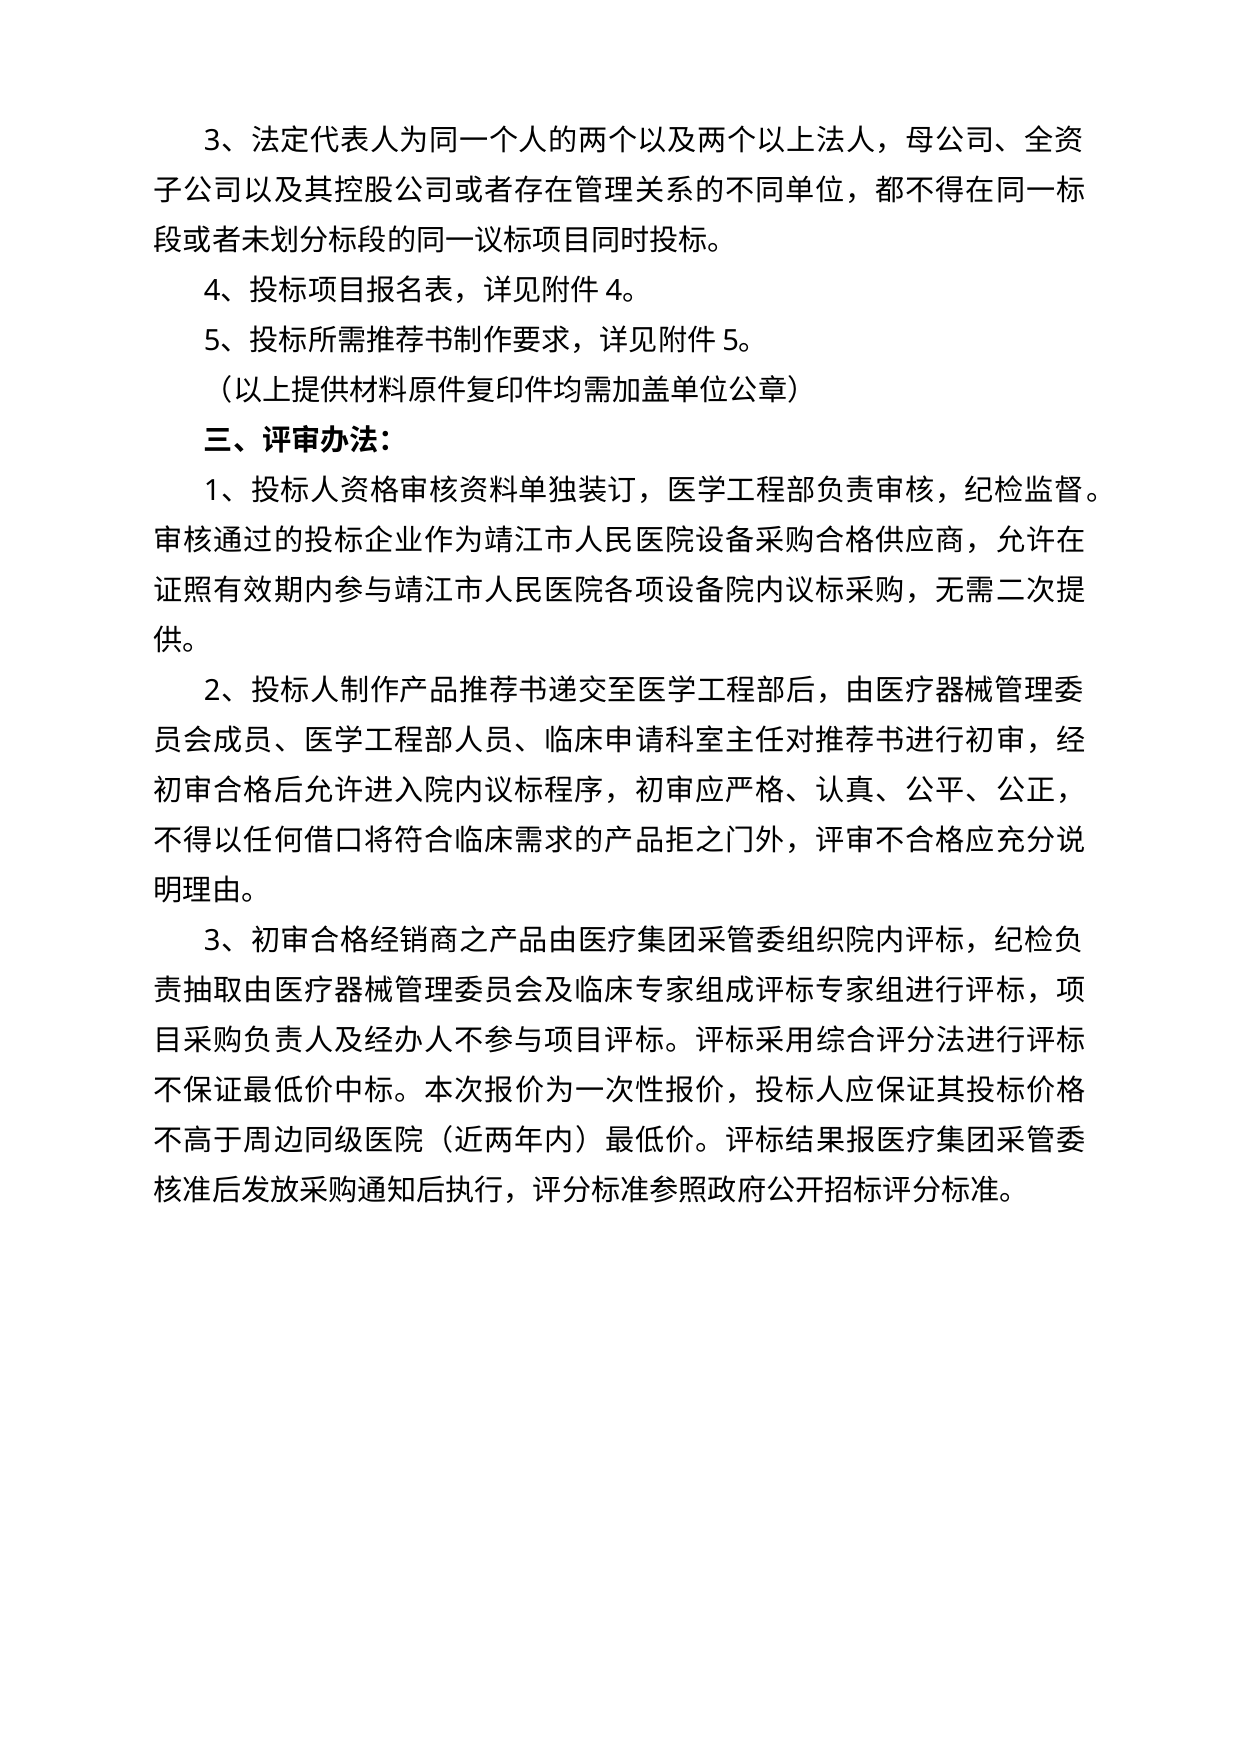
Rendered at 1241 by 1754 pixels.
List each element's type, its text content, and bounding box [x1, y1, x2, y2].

text 5、投标所需推荐书制作要求，详见附件5。 [153, 310, 1087, 360]
text 4、投标项目报名表，详见附件4。 [153, 260, 1087, 310]
text 3、法定代表人为同一个人的两个以及两个以上法人，母公司、全资子公司以及其控股公司或者存在管理关系的不同单位，都不得在同一标段或者未划分标段的同一议标项目同时投标。 [153, 110, 1087, 260]
text （以上提供材料原件复印件均需加盖单位公章） [153, 360, 1087, 410]
text 三、评审办法： [153, 410, 1087, 460]
text 1、投标人资格审核资料单独装订，医学工程部负责审核，纪检监督。审核通过的投标企业作为靖江市人民医院设备采购合格供应商，允许在证照有效期内参与靖江市人民医院各项设备院内议标采购，无需二次提供。 [153, 460, 1087, 660]
text 2、投标人制作产品推荐书递交至医学工程部后，由医疗器械管理委员会成员、医学工程部人员、临床申请科室主任对推荐书进行初审，经初审合格后允许进入院内议标程序，初审应严格、认真、公平、公正，不得以任何借口将符合临床需求的产品拒之门外，评审不合格应充分说明理由。 [153, 660, 1087, 910]
text 3、初审合格经销商之产品由医疗集团采管委组织院内评标，纪检负责抽取由医疗器械管理委员会及临床专家组成评标专家组进行评标，项目采购负责人及经办人不参与项目评标。评标采用综合评分法进行评标，不保证最低价中标。本次报价为一次性报价，投标人应保证其投标价格不高于周边同级医院（近两年内）最低价。评标结果报医疗集团采管委核准后发放采购通知后执行，评分标准参照政府公开招标评分标准。 [153, 910, 1087, 1210]
